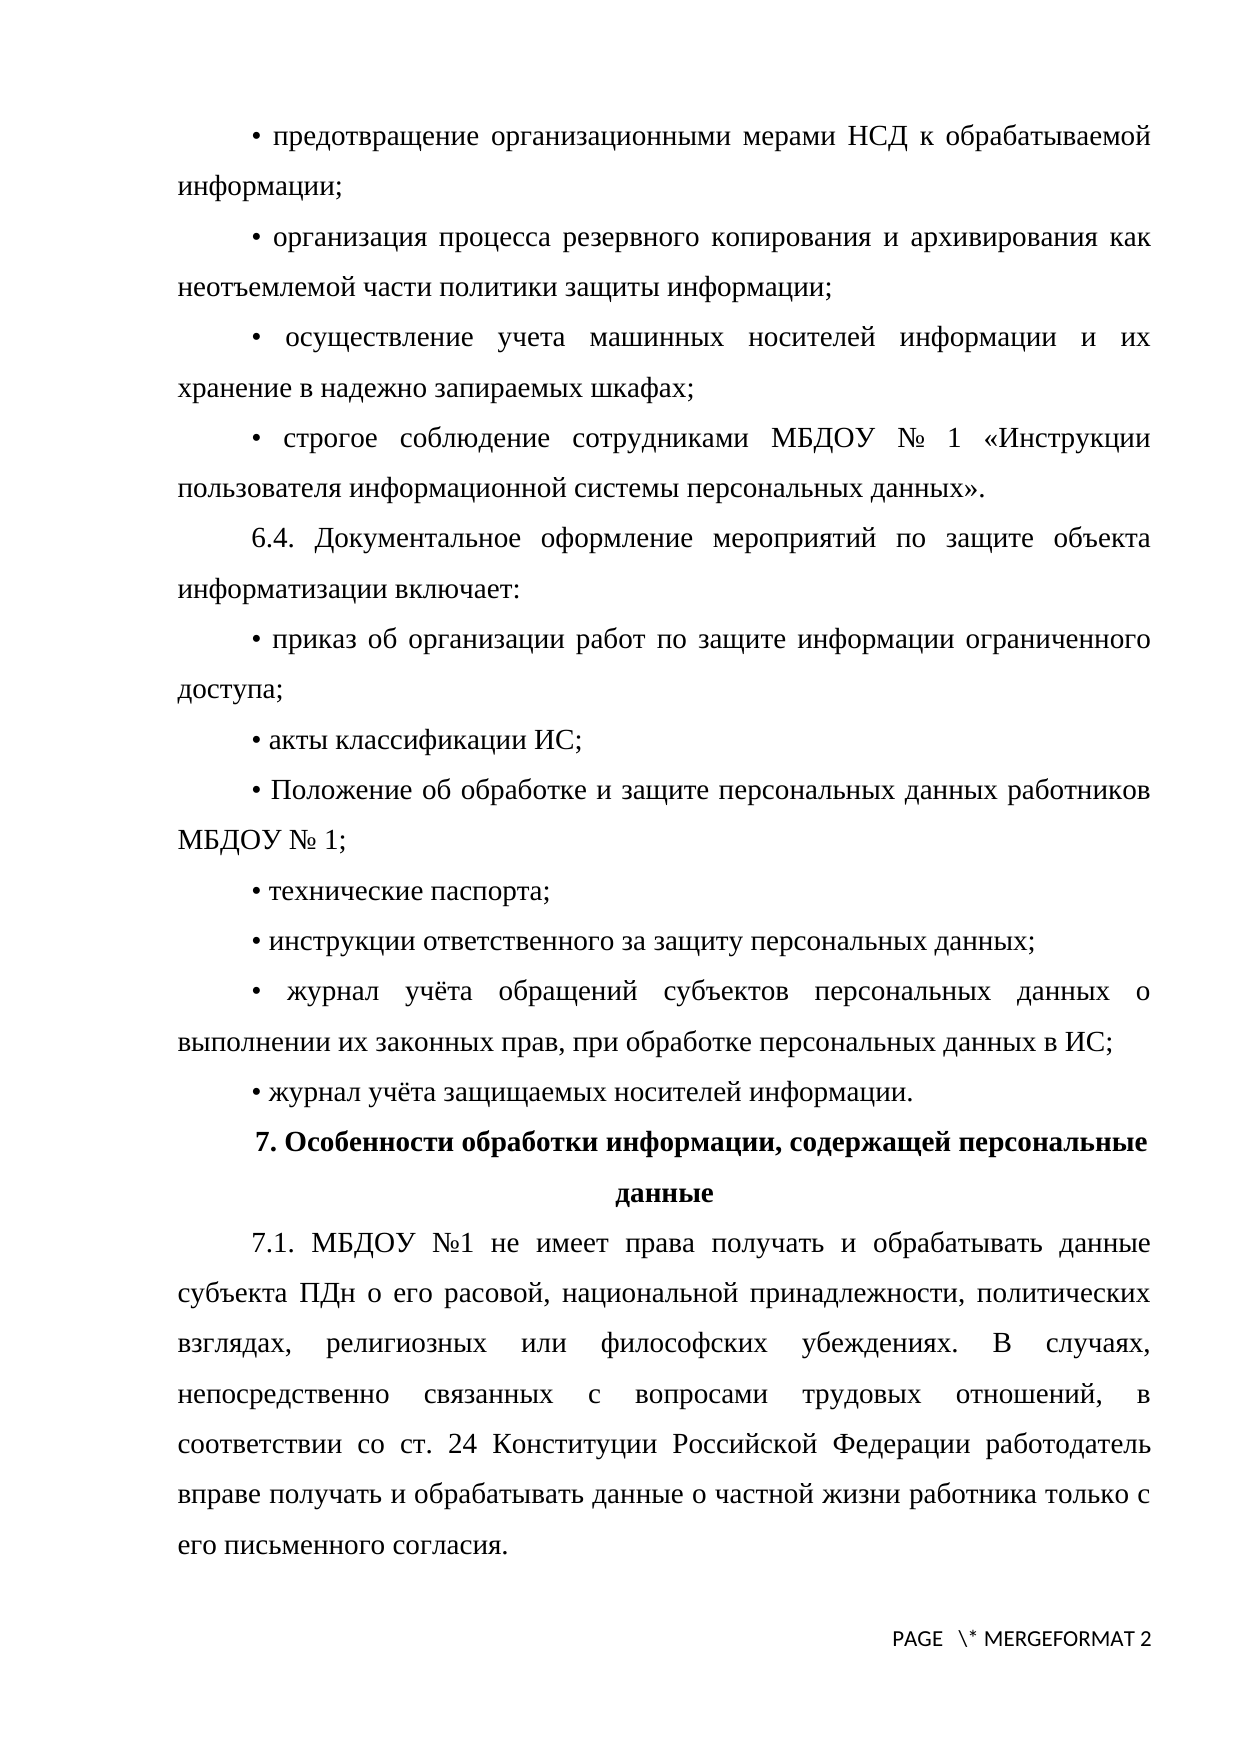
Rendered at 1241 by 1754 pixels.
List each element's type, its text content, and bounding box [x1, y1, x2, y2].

text • акты классификации ИС; [177, 722, 1152, 755]
text • приказ об организации работ по защите информации ограниченного доступа; [177, 621, 1152, 705]
text • инструкции ответственного за защиту персональных данных; [177, 923, 1152, 957]
text • предотвращение организационными мерами НСД к обрабатываемой информации; [177, 118, 1152, 202]
text 6.4. Документальное оформление мероприятий по защите объекта информатизации включает: [177, 521, 1152, 604]
text • Положение об обработке и защите персональных данных работников МБДОУ № 1; [177, 772, 1152, 856]
text • журнал учёта обращений субъектов персональных данных о выполнении их законных прав, при обработке персональных данных в ИС; [177, 973, 1152, 1057]
text • технические паспорта; [177, 873, 1152, 906]
text 7.1. МБДОУ №1 не имеет права получать и обрабатывать данные субъекта ПДн о его расовой, национальной принадлежности, политических взглядах, религиозных или философских убеждениях. В случаях, непосредственно связанных с вопросами трудовых отношений, в соответствии со ст. 24 Конституции Российской Федерации работодатель вправе получать и обрабатывать данные о частной жизни работника только с его письменного согласия. [177, 1225, 1152, 1560]
text • организация процесса резервного копирования и архивирования как неотъемлемой части политики защиты информации; [177, 219, 1152, 303]
text • осуществление учета машинных носителей информации и их хранение в надежно запираемых шкафах; [177, 319, 1152, 403]
text • журнал учёта защищаемых носителей информации. [177, 1074, 1152, 1108]
text • строгое соблюдение сотрудниками МБДОУ № 1 «Инструкции пользователя информационной системы персональных данных». [177, 420, 1152, 504]
text 7. Особенности обработки информации, содержащей персональные данные [177, 1124, 1152, 1208]
